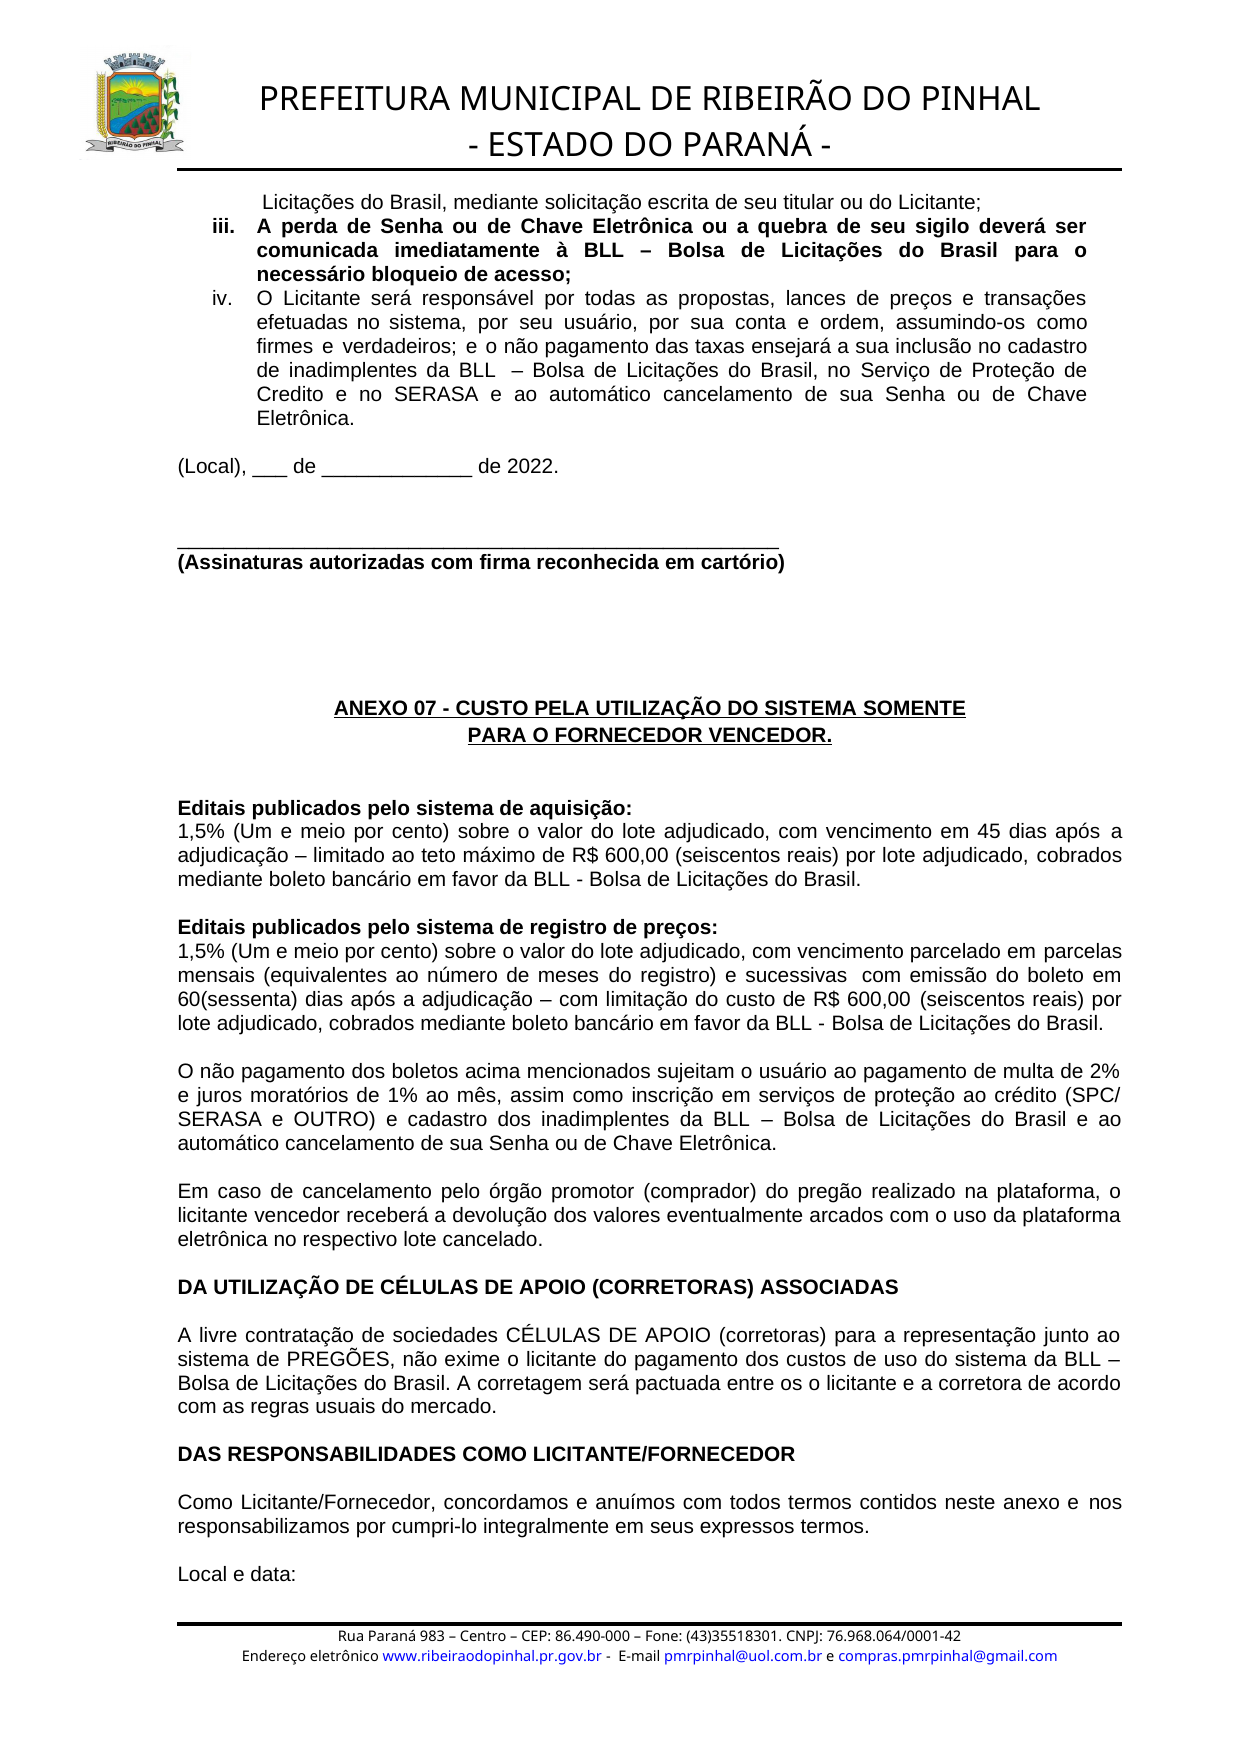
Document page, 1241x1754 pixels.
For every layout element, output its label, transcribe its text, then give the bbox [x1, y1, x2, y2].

text O não pagamento dos boletos acima mencionados sujeitam o usuário ao pagamento de multa de 2% e juros moratórios de 1% ao mês, assim como inscrição em serviços de proteção ao crédito (SPC/ SERASA e OUTRO) e cadastro dos inadimplentes da BLL – Bolsa de Licitações do Brasil e ao automático cancelamento de sua Senha ou de Chave Eletrônica. [177, 1059, 1122, 1155]
text Como Licitante/Fornecedor, concordamos e anuímos com todos termos contidos neste anexo e nos responsabilizamos por cumpri-lo integralmente em seus expressos termos. [177, 1490, 1122, 1538]
text Editais publicados pelo sistema de aquisição: [177, 795, 1122, 819]
text 1,5% (Um e meio por cento) sobre o valor do lote adjudicado, com vencimento em 45 dias após a adjudicação – limitado ao teto máximo de R$ 600,00 (seiscentos reais) por lote adjudicado, cobrados mediante boleto bancário em favor da BLL - Bolsa de Licitações do Brasil. [177, 819, 1122, 891]
text (Assinaturas autorizadas com firma reconhecida em cartório) [177, 550, 1122, 574]
list O Licitante será responsável por todas as propostas, lances de preços e transações efetuadas no sistema, por seu usuário, por sua conta e ordem, assumindo-os como firmes e verdadeiros; e o não pagamento das taxas ensejará a sua inclusão no cadastro de inadimplentes da BLL – Bolsa de Licitações do Brasil, no Serviço de Proteção de Credito e no SERASA e ao automático cancelamento de sua Senha ou de Chave Eletrônica. [212, 286, 1088, 430]
picture [79, 45, 192, 160]
text DAS RESPONSABILIDADES COMO LICITANTE/FORNECEDOR [177, 1442, 1122, 1466]
text Local e data: [177, 1562, 1122, 1586]
text A livre contratação de sociedades CÉLULAS DE APOIO (corretoras) para a representação junto ao sistema de PREGÕES, não exime o licitante do pagamento dos custos de uso do sistema da BLL – Bolsa de Licitações do Brasil. A corretagem será pactuada entre os o licitante e a corretora de acordo com as regras usuais do mercado. [177, 1322, 1122, 1418]
text ANEXO 07 - CUSTO PELA UTILIZAÇÃO DO SISTEMA SOMENTE PARA O FORNECEDOR VENCEDOR. [308, 696, 991, 747]
text DA UTILIZAÇÃO DE CÉLULAS DE APOIO (CORRETORAS) ASSOCIADAS [177, 1274, 1122, 1298]
subtitle A perda de Senha ou de Chave Eletrônica ou a quebra de seu sigilo deverá ser comunicada imediatamente à BLL – Bolsa de Licitações do Brasil para o necessário bloqueio de acesso; [212, 214, 1087, 286]
text (Local), ___ de _____________ de 2022. [177, 454, 1122, 478]
text 1,5% (Um e meio por cento) sobre o valor do lote adjudicado, com vencimento parcelado em parcelas mensais (equivalentes ao número de meses do registro) e sucessivas com emissão do boleto em 60(sessenta) dias após a adjudicação – com limitação do custo de R$ 600,00 (seiscentos reais) por lote adjudicado, cobrados mediante boleto bancário em favor da BLL - Bolsa de Licitações do Brasil. [177, 939, 1122, 1035]
text Em caso de cancelamento pelo órgão promotor (comprador) do pregão realizado na plataforma, o licitante vencedor receberá a devolução dos valores eventualmente arcados com o uso da plataforma eletrônica no respectivo lote cancelado. [177, 1179, 1122, 1251]
text ____________________________________________________ [177, 526, 1122, 550]
text Editais publicados pelo sistema de registro de preços: [177, 915, 1122, 939]
